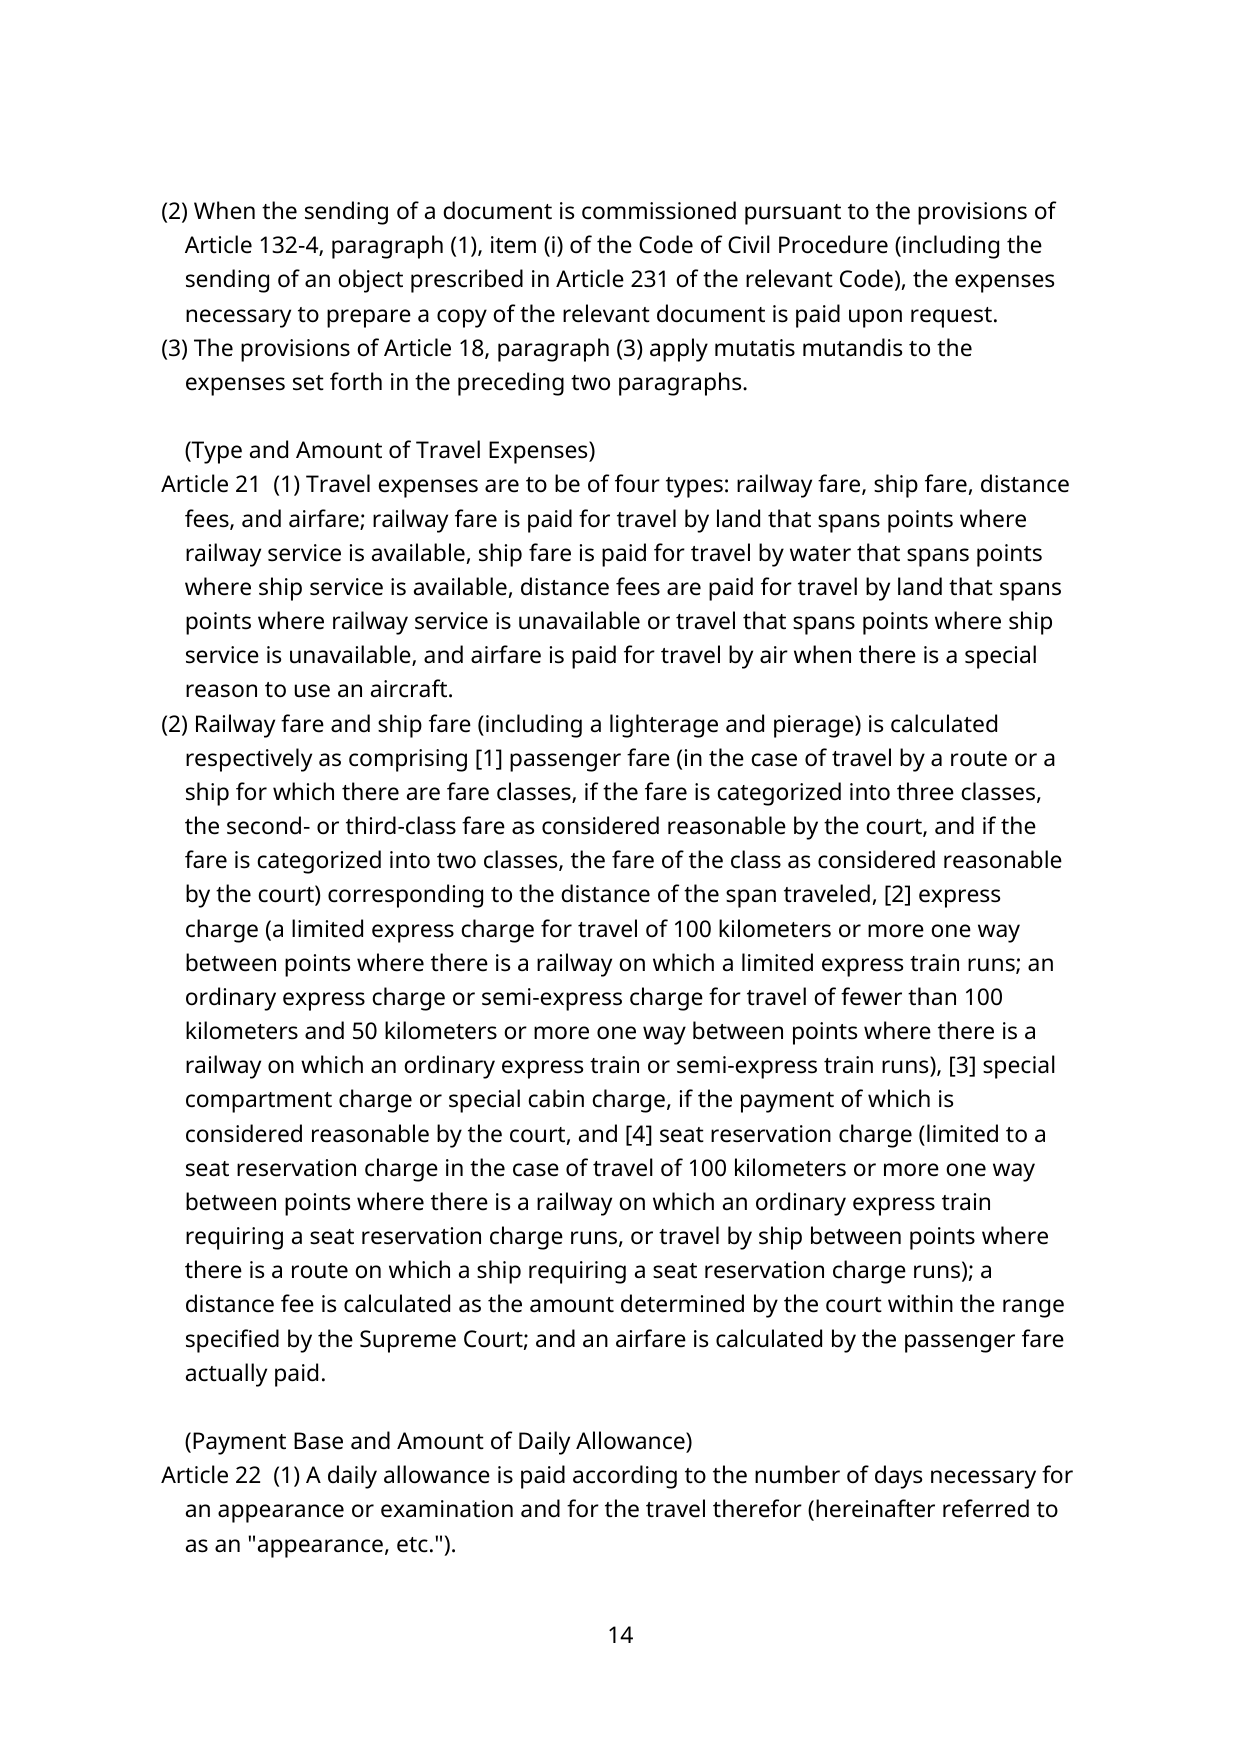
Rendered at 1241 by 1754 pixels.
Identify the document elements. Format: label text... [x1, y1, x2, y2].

text (2) When the sending of a document is commissioned pursuant to the provisions of Article 132-4, paragraph (1), item (i) of the Code of Civil Procedure (including the sending of an object prescribed in Article 231 of the relevant Code), the expenses necessary to prepare a copy of the relevant document is paid upon request. [161, 194, 1079, 330]
text (Type and Amount of Travel Expenses) [184, 433, 1079, 467]
text Article 22 (1) A daily allowance is paid according to the number of days necessary for an appearance or examination and for the travel therefor (hereinafter referred to as an "appearance, etc."). [161, 1458, 1079, 1560]
text (Payment Base and Amount of Daily Allowance) [184, 1424, 1079, 1458]
text (3) The provisions of Article 18, paragraph (3) apply mutatis mutandis to the expenses set forth in the preceding two paragraphs. [161, 330, 1079, 399]
text (2) Railway fare and ship fare (including a lighterage and pierage) is calculated respectively as comprising [1] passenger fare (in the case of travel by a route or a ship for which there are fare classes, if the fare is categorized into three classes, the second- or third-class fare as considered reasonable by the court, and if the fare is categorized into two classes, the fare of the class as considered reasonable by the court) corresponding to the distance of the span traveled, [2] express charge (a limited express charge for travel of 100 kilometers or more one way between points where there is a railway on which a limited express train runs; an ordinary express charge or semi-express charge for travel of fewer than 100 kilometers and 50 kilometers or more one way between points where there is a railway on which an ordinary express train or semi-express train runs), [3] special compartment charge or special cabin charge, if the payment of which is considered reasonable by the court, and [4] seat reservation charge (limited to a seat reservation charge in the case of travel of 100 kilometers or more one way between points where there is a railway on which an ordinary express train requiring a seat reservation charge runs, or travel by ship between points where there is a route on which a ship requiring a seat reservation charge runs); a distance fee is calculated as the amount determined by the court within the range specified by the Supreme Court; and an airfare is calculated by the passenger fare actually paid. [161, 706, 1079, 1389]
text Article 21 (1) Travel expenses are to be of four types: railway fare, ship fare, distance fees, and airfare; railway fare is paid for travel by land that spans points where railway service is available, ship fare is paid for travel by water that spans points where ship service is available, distance fees are paid for travel by land that spans points where railway service is unavailable or travel that spans points where ship service is unavailable, and airfare is paid for travel by air when there is a special reason to use an aircraft. [161, 467, 1079, 706]
